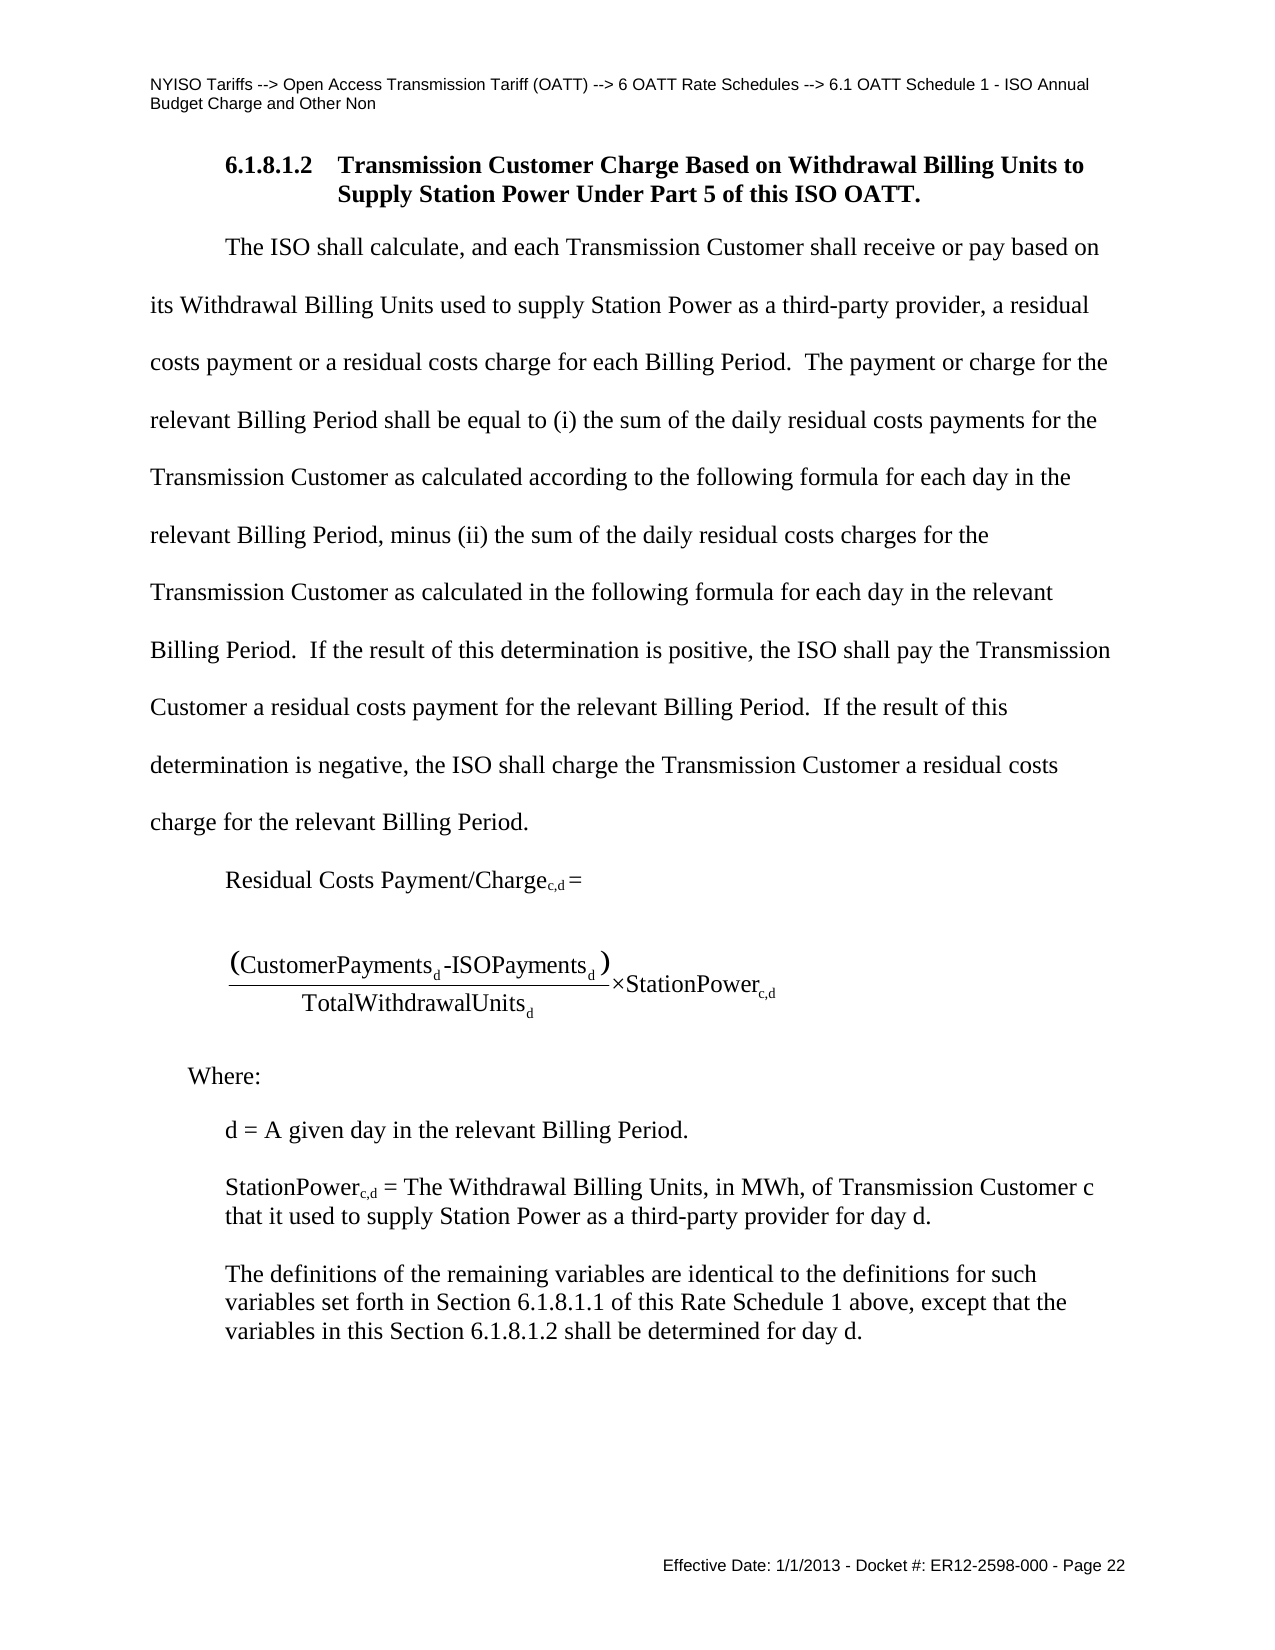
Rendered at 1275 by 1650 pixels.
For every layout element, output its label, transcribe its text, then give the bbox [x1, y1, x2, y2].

text StationPowerc,d = The Withdrawal Billing Units, in MWh, of Transmission Customer c that it used to supply Station Power as a third-party provider for day d. [225, 1172, 1125, 1230]
text The ISO shall calculate, and each Transmission Customer shall receive or pay based on its Withdrawal Billing Units used to supply Station Power as a third-party provider, a residual costs payment or a residual costs charge for each Billing Period. The payment or charge for the relevant Billing Period shall be equal to (i) the sum of the daily residual costs payments for the Transmission Customer as calculated according to the following formula for each day in the relevant Billing Period, minus (ii) the sum of the daily residual costs charges for the Transmission Customer as calculated in the following formula for each day in the relevant Billing Period. If the result of this determination is positive, the ISO shall pay the Transmission Customer a residual costs payment for the relevant Billing Period. If the result of this determination is negative, the ISO shall charge the Transmission Customer a residual costs charge for the relevant Billing Period. [150, 232, 1125, 836]
text Residual Costs Payment/Chargec,d = [225, 865, 1125, 894]
text The definitions of the remaining variables are identical to the definitions for such variables set forth in Section 6.1.8.1.1 of this Rate Schedule 1 above, except that the variables in this Section 6.1.8.1.2 shall be determined for day d. [225, 1259, 1125, 1345]
text Where: [187, 1061, 1125, 1090]
text d = A given day in the relevant Billing Period. [225, 1115, 1125, 1144]
subtitle 6.1.8.1.2 Transmission Customer Charge Based on Withdrawal Billing Units to Supply Station Power Under Part 5 of this ISO OATT. [225, 150, 1125, 207]
